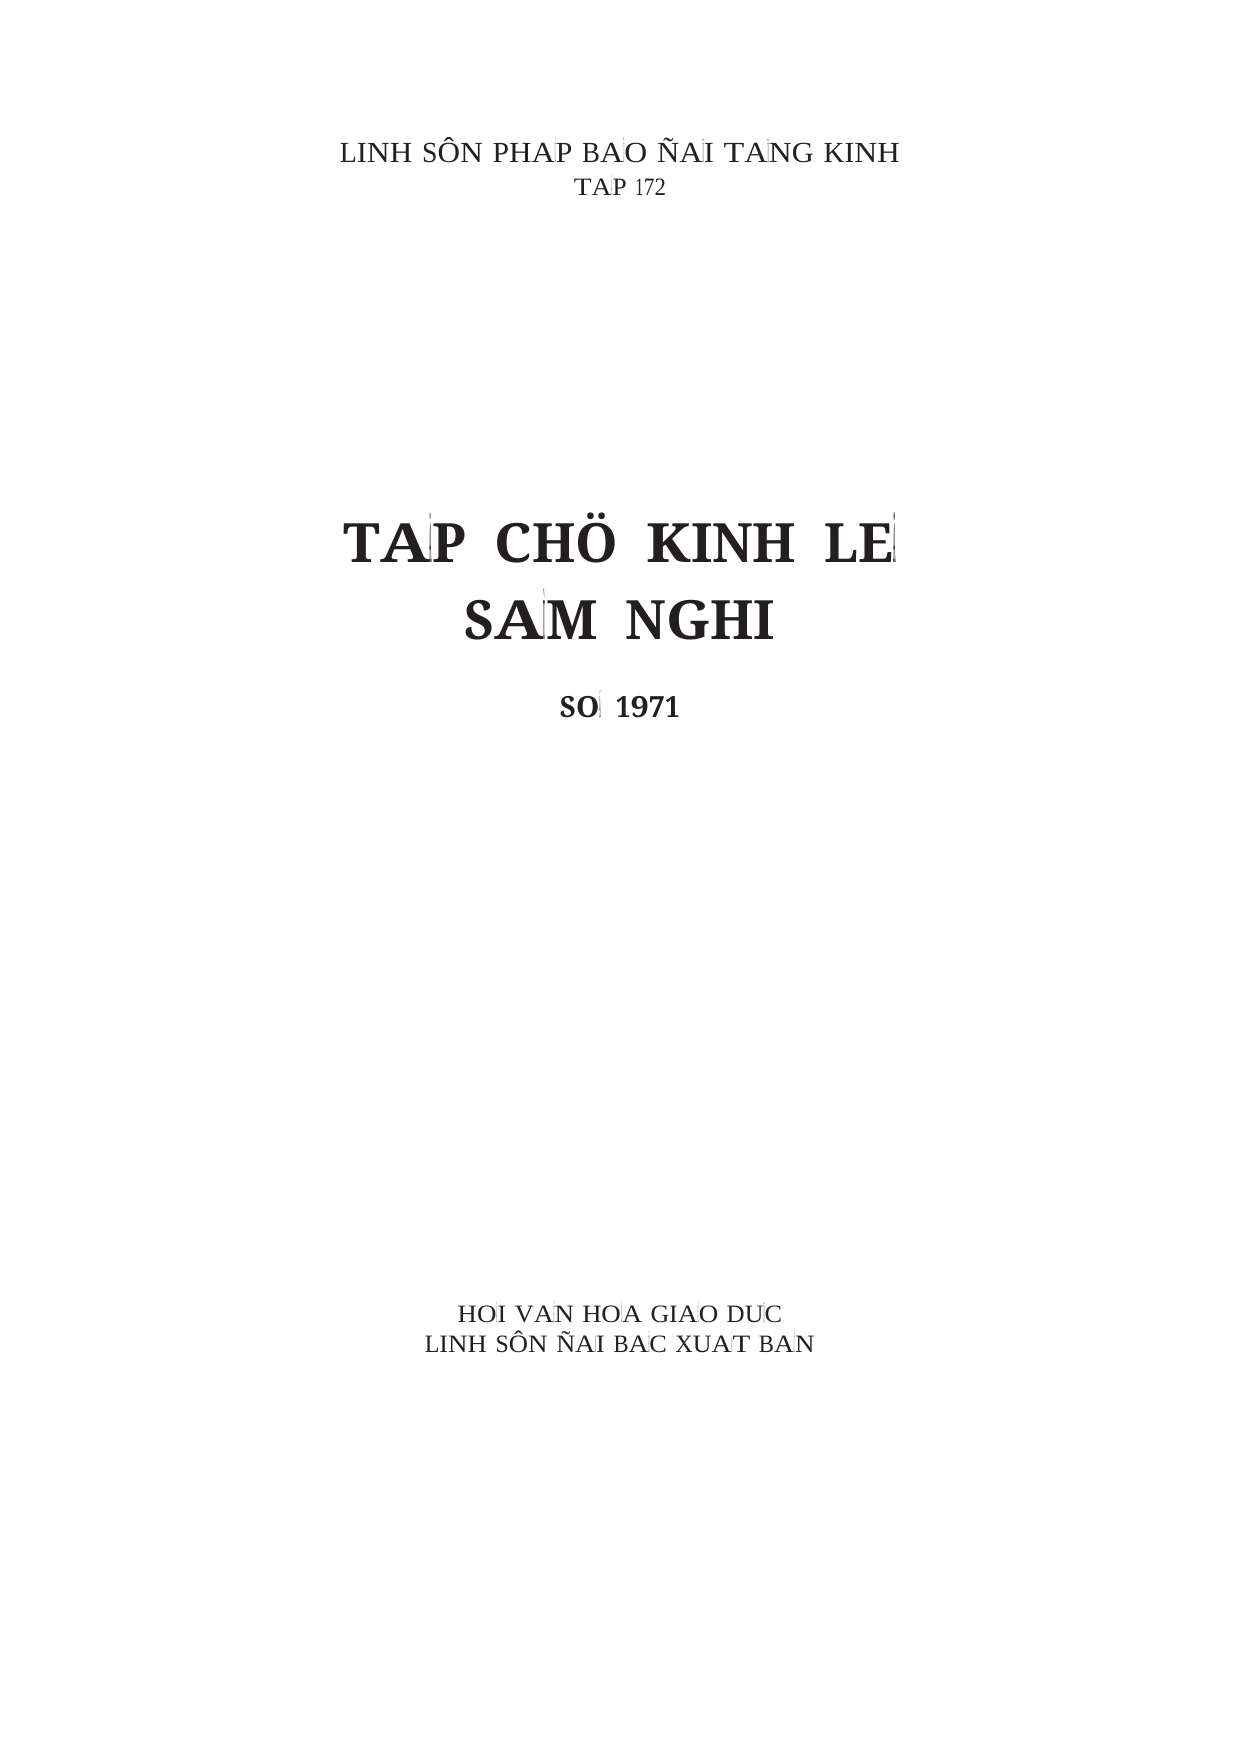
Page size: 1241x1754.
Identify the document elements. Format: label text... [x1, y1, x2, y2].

text SOÁ 1971 [308, 686, 931, 726]
title TAÄP CHÖ KINH LEÃ SAÙM NGHI [308, 504, 932, 655]
text TAÄP 172 [308, 172, 932, 201]
text HOÄI VAÊN HOÙA GIAÙO DUÏC LINH SÔN ÑAØI BAÉC XUAÁT BAÛN [424, 1299, 815, 1357]
text LINH SÔN PHAÙP BAÛO ÑAÏI TAÏNG KINH [308, 135, 931, 169]
